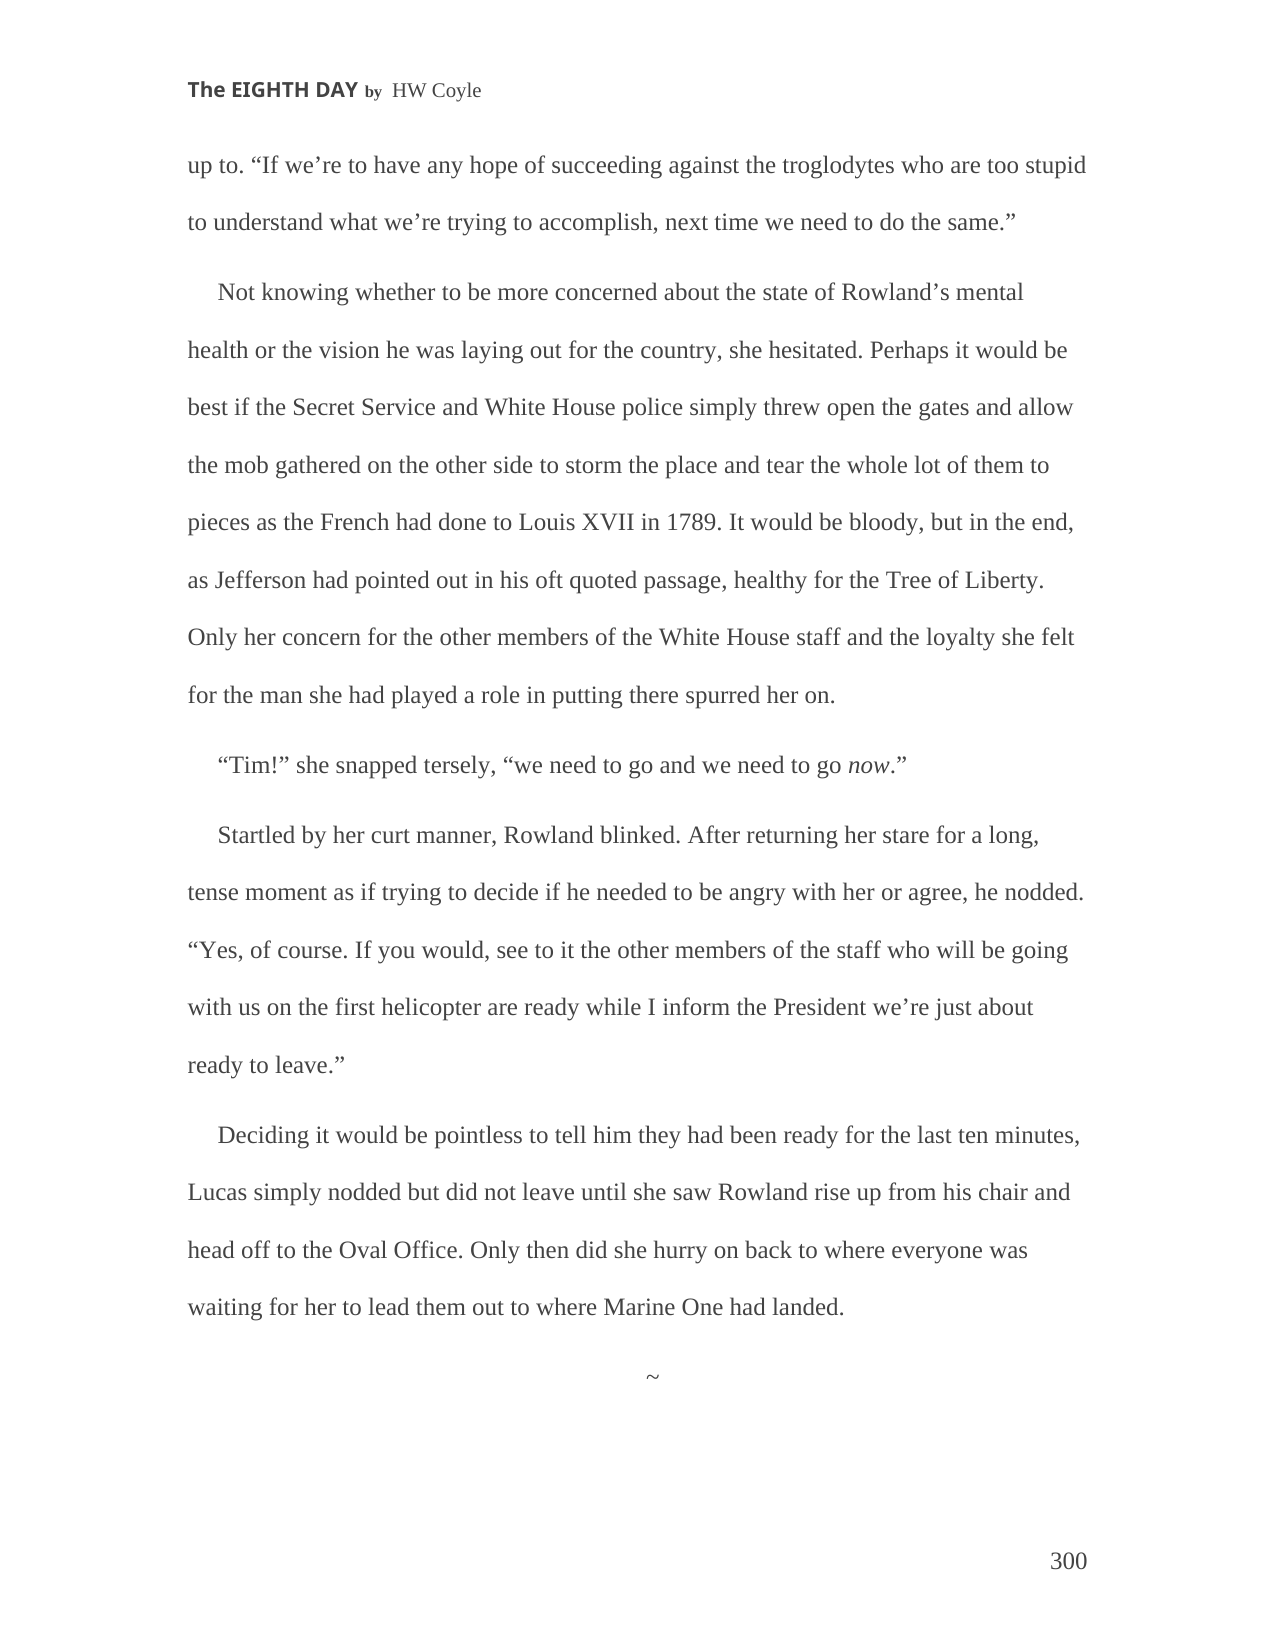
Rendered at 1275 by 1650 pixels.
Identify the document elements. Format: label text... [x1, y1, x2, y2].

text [187, 150, 1087, 236]
text “Tim!” she snapped tersely, “we need to go and we need to go now.” [187, 750, 1087, 779]
text Deciding it would be pointless to tell him they had been ready for the last ten minutes, Lucas simply nodded but did not leave until she saw Rowland rise up from his chair and head off to the Oval Office. Only then did she hurry on back to where everyone was waiting for her to lead them out to where Marine One had landed. [187, 1120, 1087, 1321]
text Not knowing whether to be more concerned about the state of Rowland’s mental health or the vision he was laying out for the country, she hesitated. Perhaps it would be best if the Secret Service and White House police simply threw open the gates and allow the mob gathered on the other side to storm the place and tear the whole lot of them to pieces as the French had done to Louis XVII in 1789. It would be bloody, but in the end, as Jefferson had pointed out in his oft quoted passage, healthy for the Tree of Liberty. Only her concern for the other members of the White House staff and the loyalty she felt for the man she had played a role in putting there spurred her on. [187, 277, 1087, 709]
text Startled by her curt manner, Rowland blinked. After returning her stare for a long, tense moment as if trying to decide if he needed to be angry with her or agree, he nodded. “Yes, of course. If you would, see to it the other members of the staff who will be going with us on the first helicopter are ready while I inform the President we’re just about ready to leave.” [187, 820, 1087, 1079]
text ~ [187, 1362, 1087, 1391]
